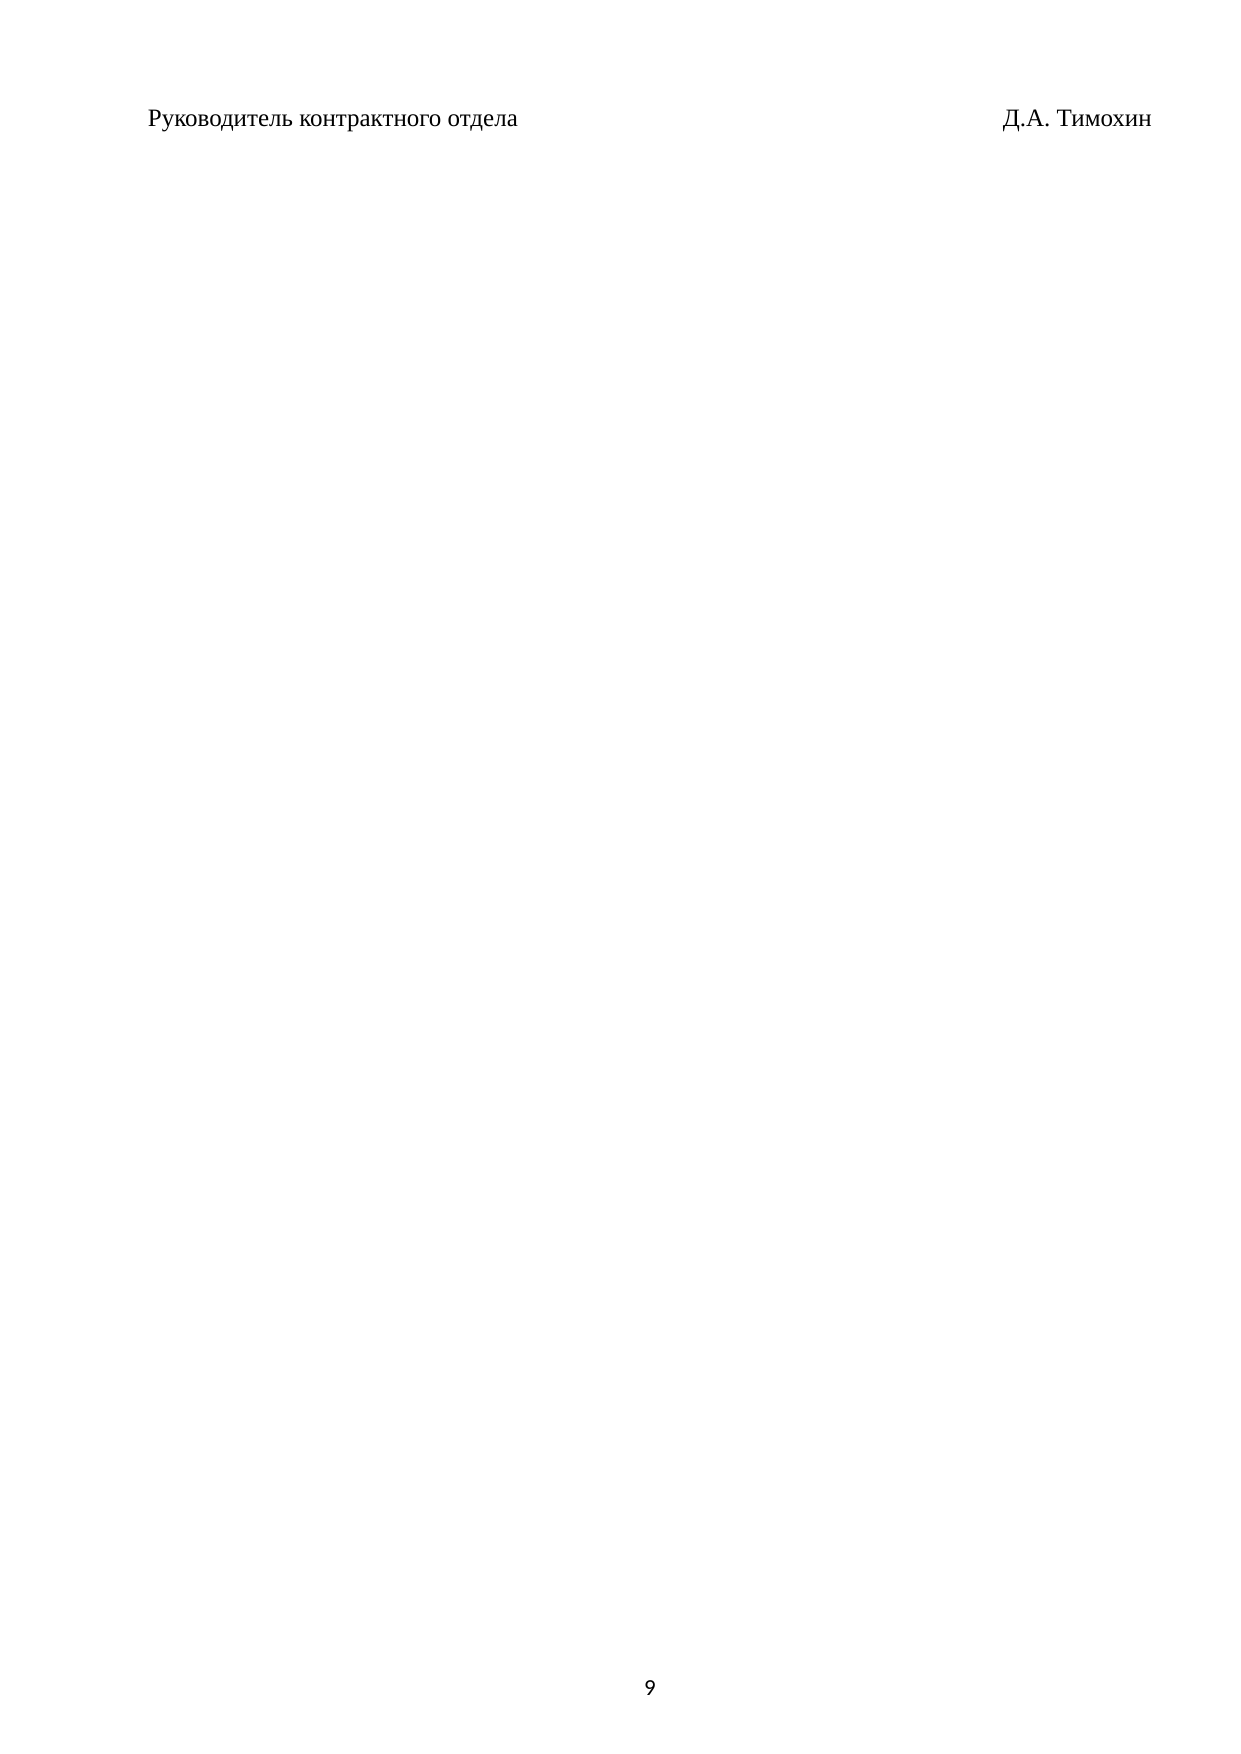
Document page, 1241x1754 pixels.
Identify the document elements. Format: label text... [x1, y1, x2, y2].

text Руководитель контрактного отдела Д.А. Тимохин [148, 103, 1152, 132]
